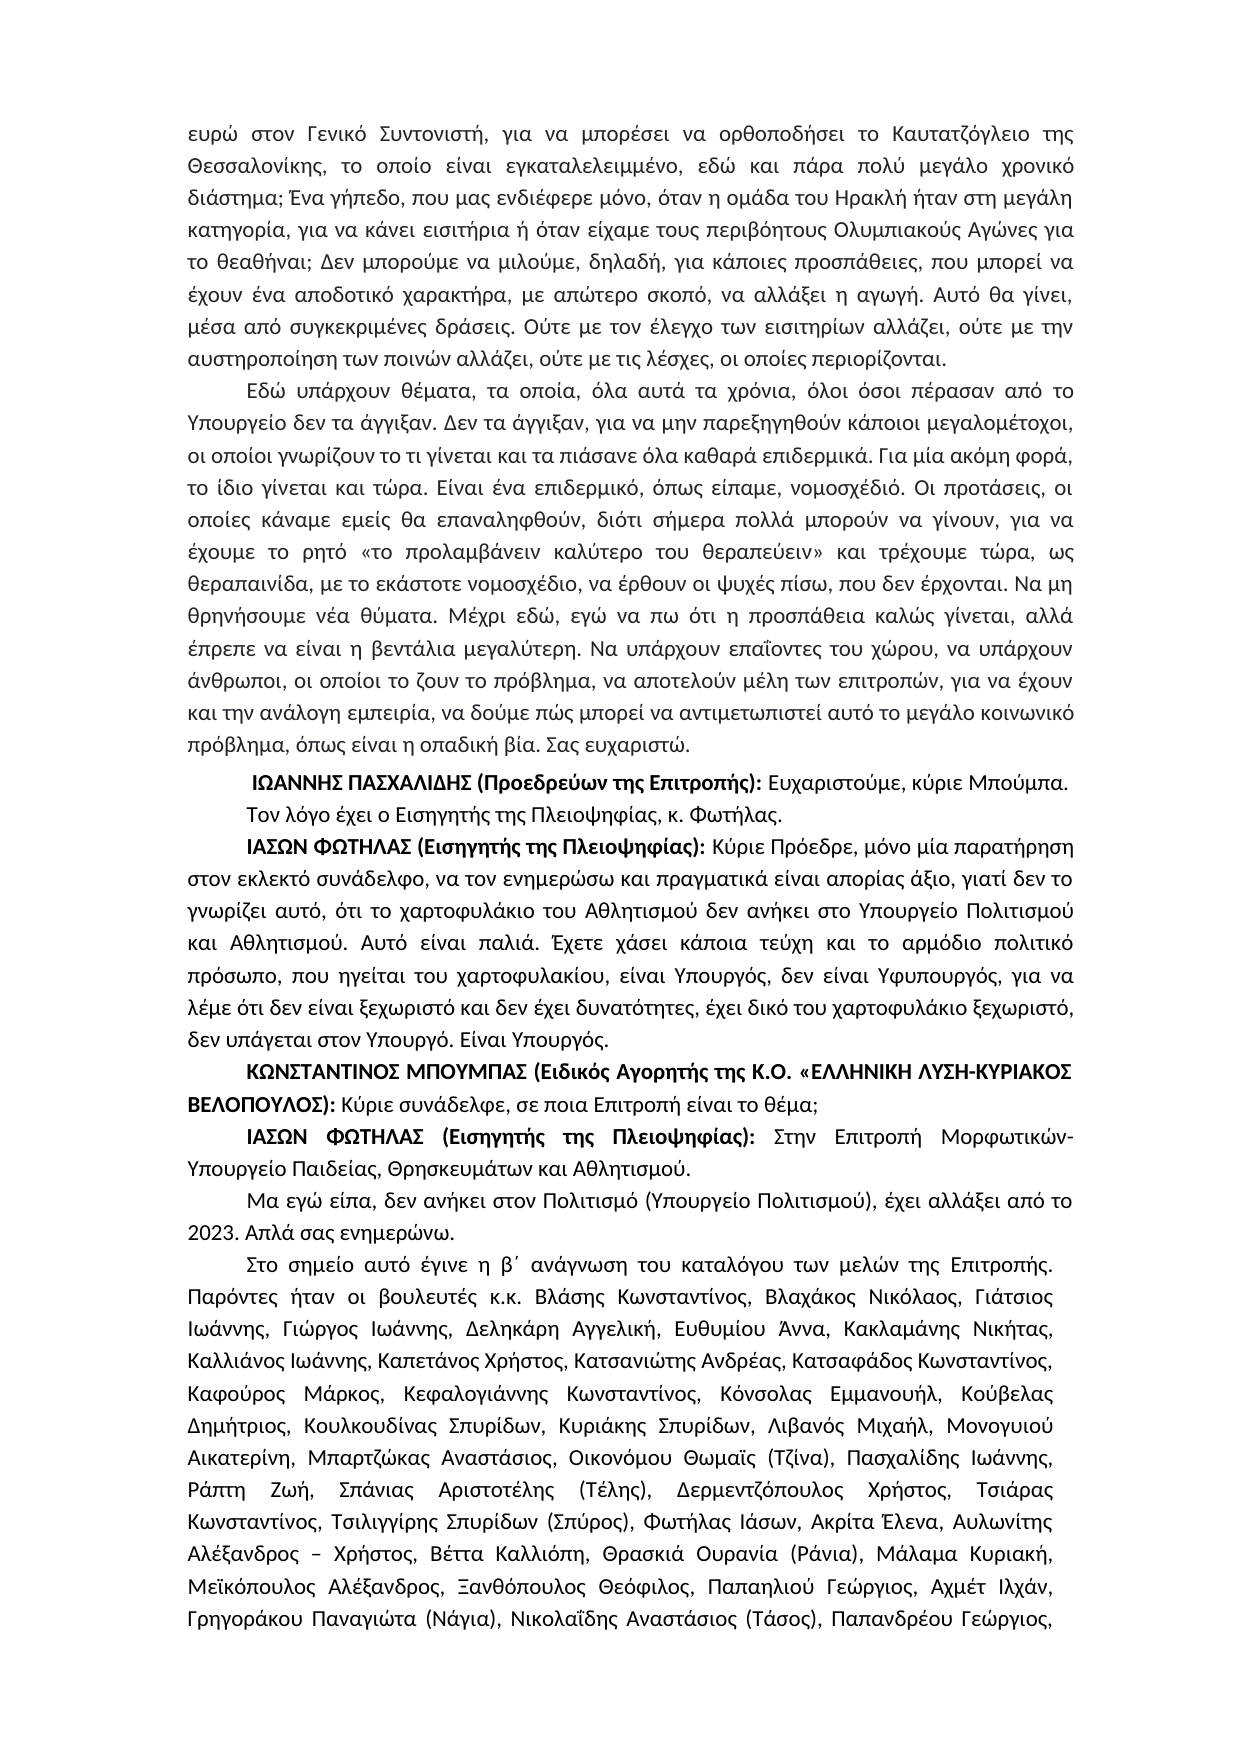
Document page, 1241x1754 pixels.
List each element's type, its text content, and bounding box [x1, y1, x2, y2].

subtitle ΚΩΝΣΤΑΝΤΙΝΟΣ ΜΠΟΥΜΠΑΣ (Ειδικός Αγορητής της Κ.Ο. «ΕΛΛΗΝΙΚΗ ΛΥΣΗ-ΚΥΡΙΑΚΟΣ [246, 1057, 1086, 1085]
text ΙΩΑΝΝΗΣ ΠΑΣΧΑΛΙΔΗΣ (Προεδρεύων της Επιτροπής): Ευχαριστούμε, κύριε Μπούμπα. Τον λόγο έχει ο Εισηγητής της Πλειοψηφίας, κ. Φωτήλας. [246, 768, 1069, 828]
text ΙΑΣΩΝ ΦΩΤΗΛΑΣ (Εισηγητής της Πλειοψηφίας): Στην Επιτροπή Μορφωτικών-Υπουργείο Παιδείας, Θρησκευμάτων και Αθλητισμού. [187, 1122, 1074, 1182]
text ΙΑΣΩΝ ΦΩΤΗΛΑΣ (Εισηγητής της Πλειοψηφίας): Κύριε Πρόεδρε, μόνο μία παρατήρηση στον εκλεκτό συνάδελφο, να τον ενημερώσω και πραγματικά είναι απορίας άξιο, γιατί δεν το γνωρίζει αυτό, ότι το χαρτοφυλάκιο του Αθλητισμού δεν ανήκει στο Υπουργείο Πολιτισμού και Αθλητισμού. Αυτό είναι παλιά. Έχετε χάσει κάποια τεύχη και το αρμόδιο πολιτικό πρόσωπο, που ηγείται του χαρτοφυλακίου, είναι Υπουργός, δεν είναι Υφυπουργός, για να λέμε ότι δεν είναι ξεχωριστό και δεν έχει δυνατότητες, έχει δικό του χαρτοφυλάκιο ξεχωριστό, δεν υπάγεται στον Υπουργό. Είναι Υπουργός. [187, 832, 1074, 1053]
text Εδώ υπάρχουν θέματα, τα οποία, όλα αυτά τα χρόνια, όλοι όσοι πέρασαν από το Υπουργείο δεν τα άγγιξαν. Δεν τα άγγιξαν, για να μην παρεξηγηθούν κάποιοι μεγαλομέτοχοι, οι οποίοι γνωρίζουν το τι γίνεται και τα πιάσανε όλα καθαρά επιδερμικά. Για μία ακόμη φορά, το ίδιο γίνεται και τώρα. Είναι ένα επιδερμικό, όπως είπαμε, νομοσχέδιό. Οι προτάσεις, οι οποίες κάναμε εμείς θα επαναληφθούν, διότι σήμερα πολλά μπορούν να γίνουν, για να έχουμε το ρητό «το προλαμβάνειν καλύτερο του θεραπεύειν» και τρέχουμε τώρα, ως θεραπαινίδα, με το εκάστοτε νομοσχέδιο, να έρθουν οι ψυχές πίσω, που δεν έρχονται. Να μη θρηνήσουμε νέα θύματα. Μέχρι εδώ, εγώ να πω ότι η προσπάθεια καλώς γίνεται, αλλά έπρεπε να είναι η βεντάλια μεγαλύτερη. Να υπάρχουν επαΐοντες του χώρου, να υπάρχουν άνθρωποι, οι οποίοι το ζουν το πρόβλημα, να αποτελούν μέλη των επιτροπών, για να έχουν και την ανάλογη εμπειρία, να δούμε πώς μπορεί να αντιμετωπιστεί αυτό το μεγάλο κοινωνικό πρόβλημα, όπως είναι η οπαδική βία. Σας ευχαριστώ. [187, 376, 1074, 758]
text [187, 1250, 1053, 1632]
text ΒΕΛΟΠΟΥΛΟΣ): Κύριε συνάδελφε, σε ποια Επιτροπή είναι το θέμα; [187, 1090, 1086, 1118]
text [187, 119, 1074, 372]
text Μα εγώ είπα, δεν ανήκει στον Πολιτισμό (Υπουργείο Πολιτισμού), έχει αλλάξει από το 2023. Απλά σας ενημερώνω. [187, 1186, 1073, 1246]
